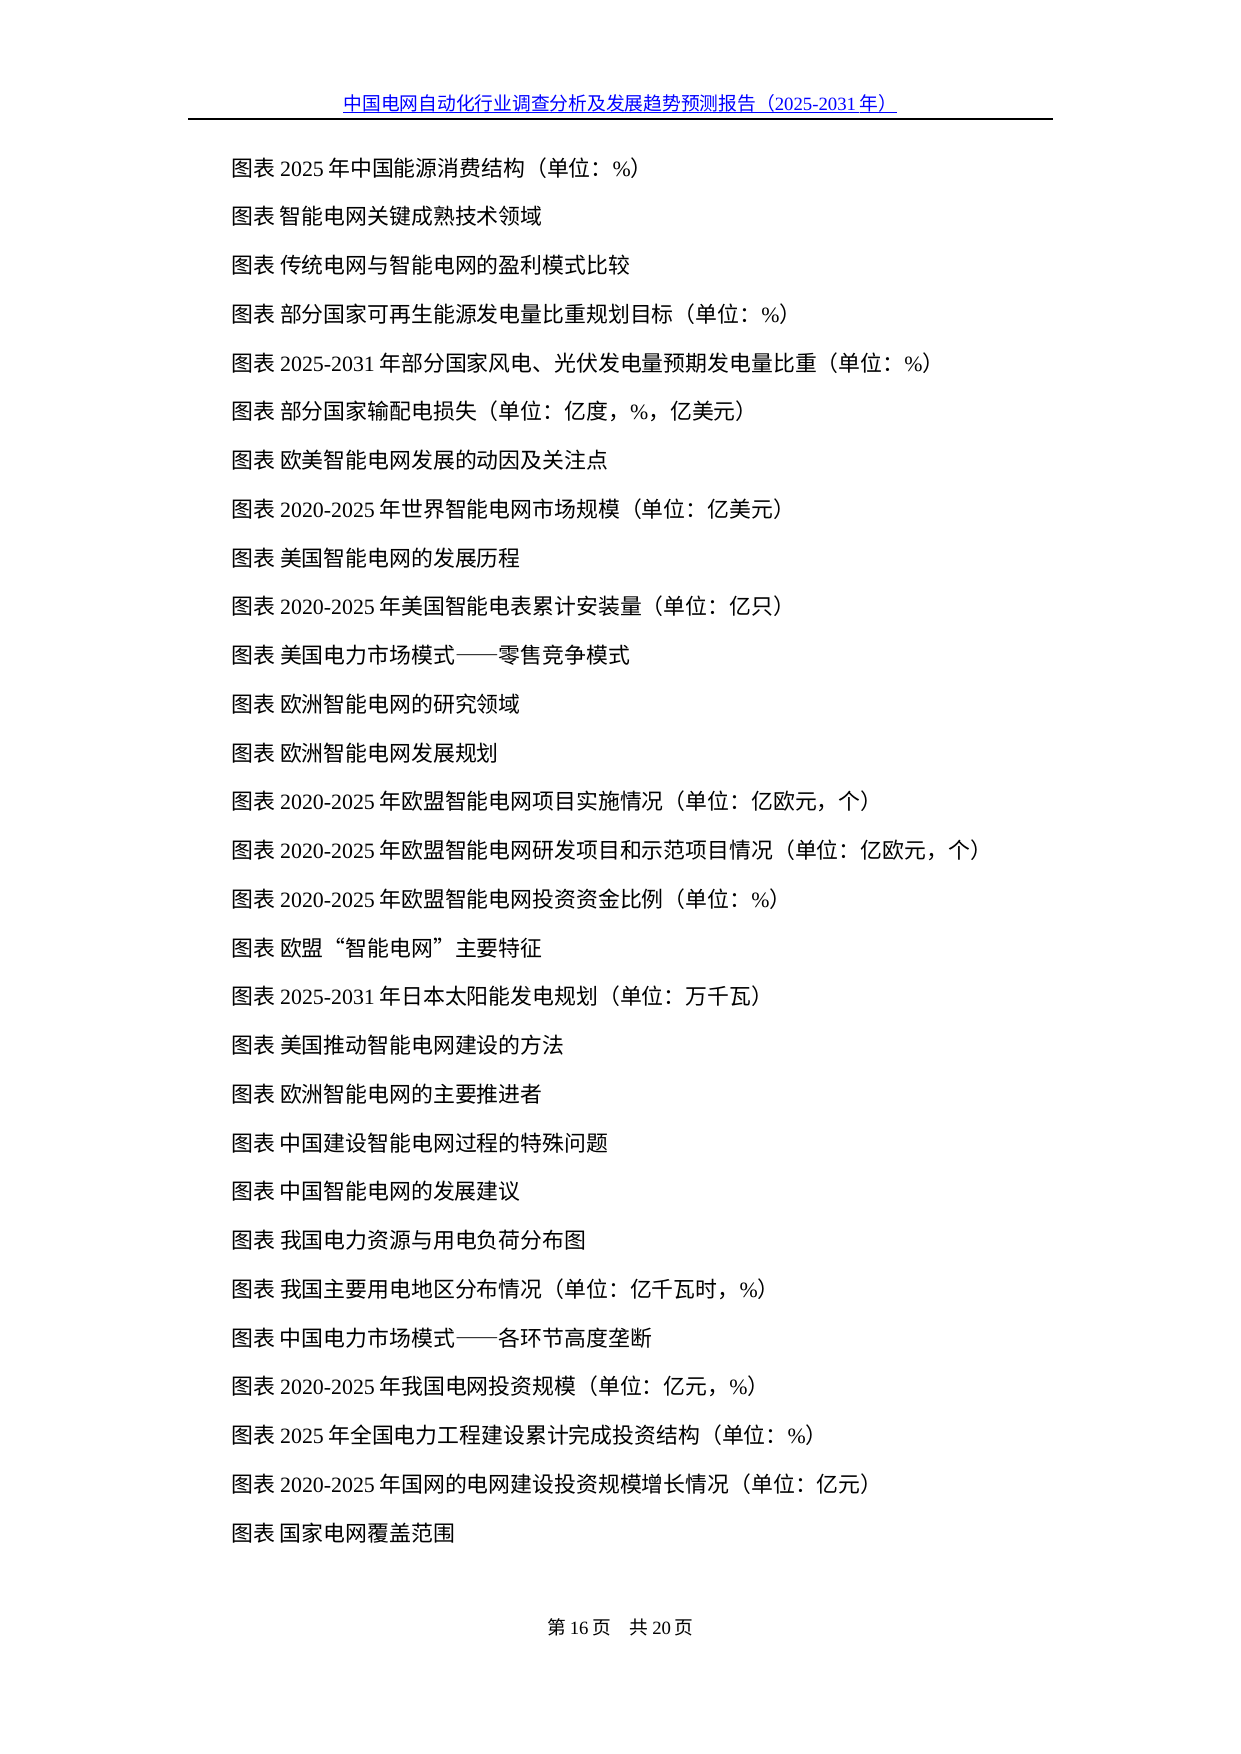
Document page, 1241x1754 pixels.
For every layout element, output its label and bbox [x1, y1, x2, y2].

text [187, 150, 1053, 1548]
